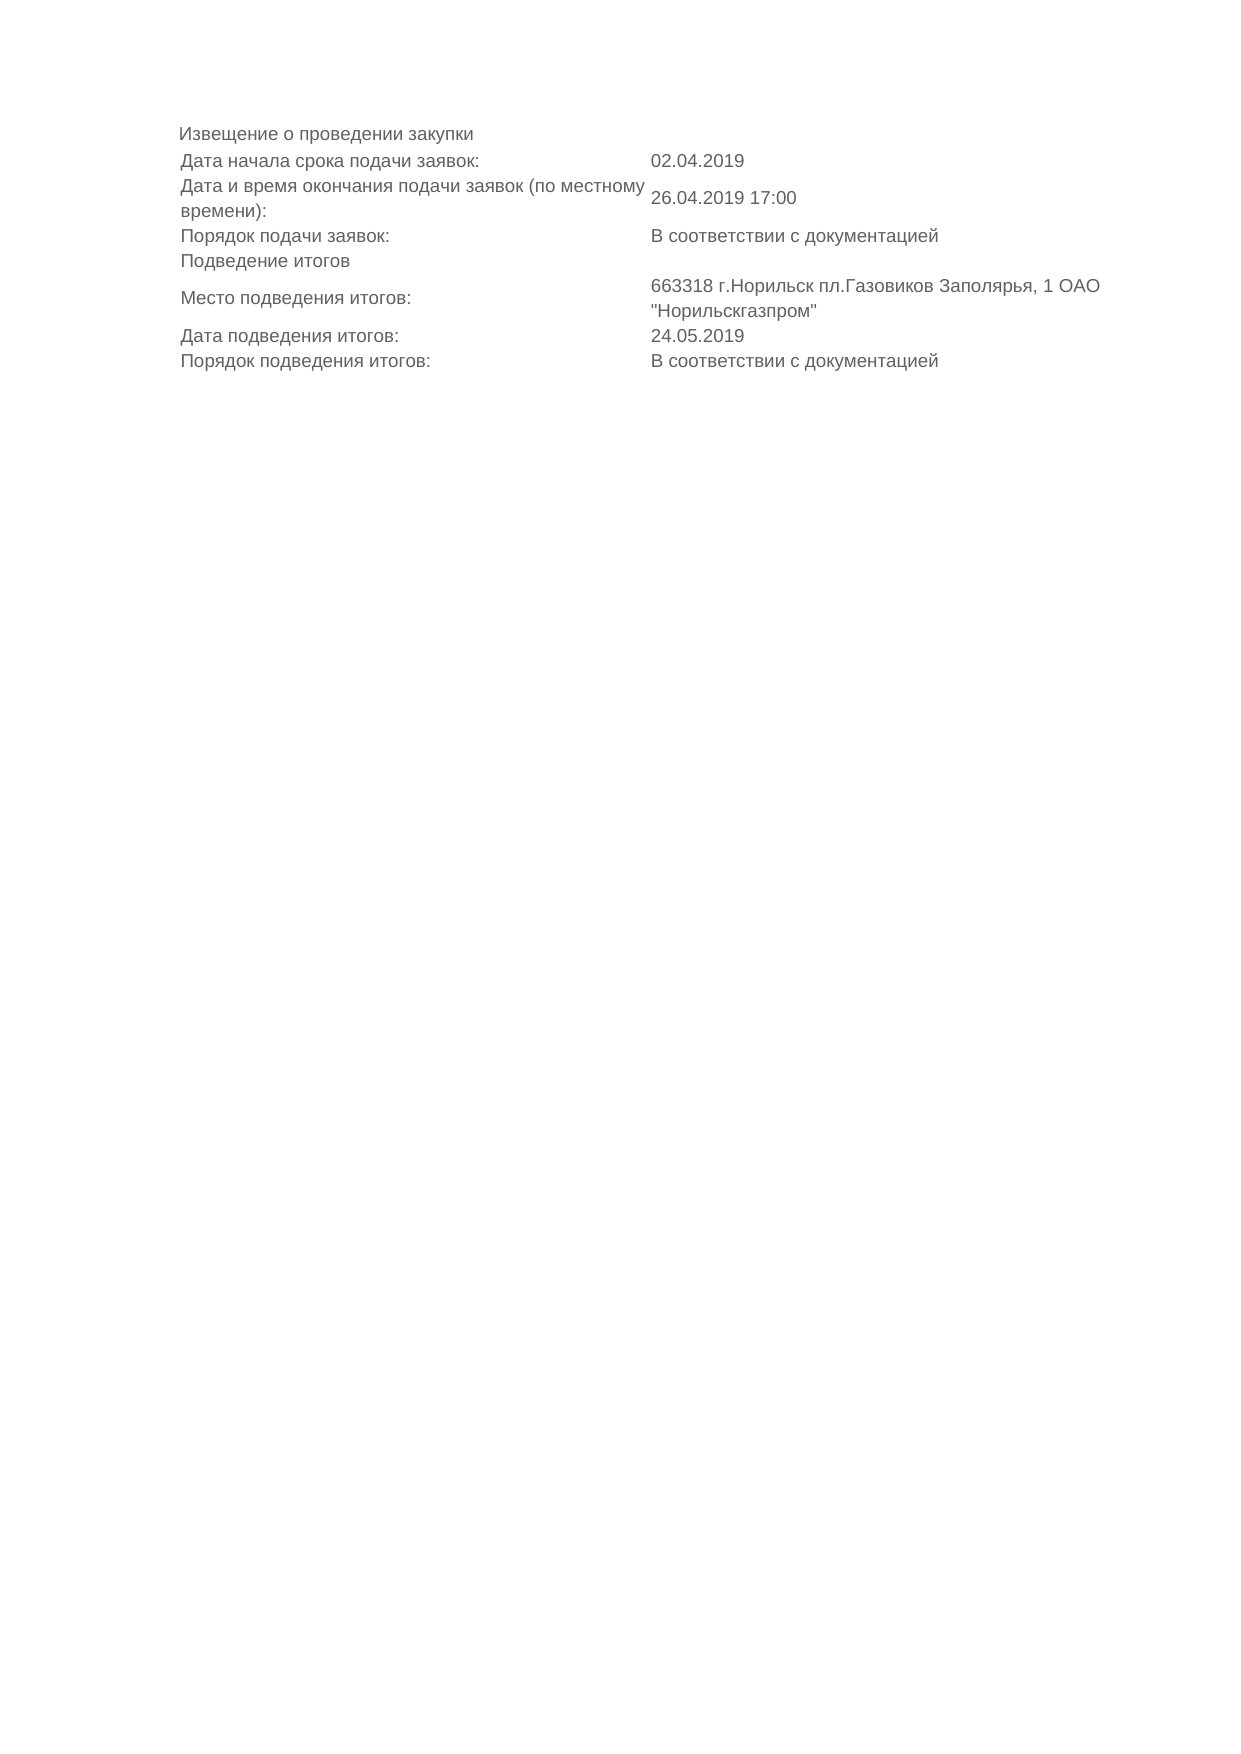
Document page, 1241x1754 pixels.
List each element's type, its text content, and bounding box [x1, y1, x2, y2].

table_cell В соответствии с документацией [648, 221, 1152, 246]
table_cell Место подведения итогов: [177, 271, 647, 321]
table_cell 02.04.2019 [648, 146, 1152, 171]
table_cell Порядок подведения итогов: [177, 346, 647, 371]
table_cell Дата начала срока подачи заявок: [177, 146, 647, 171]
table_header Извещение о проведении закупки [177, 118, 1152, 146]
table_cell Дата подведения итогов: [177, 321, 647, 346]
table_cell Подведение итогов [177, 246, 1152, 271]
table_cell 24.05.2019 [648, 321, 1152, 346]
table_cell В соответствии с документацией [648, 346, 1152, 371]
table_cell 663318 г.Норильск пл.Газовиков Заполярья, 1 ОАО "Норильскгазпром" [648, 271, 1152, 321]
table_cell Порядок подачи заявок: [177, 221, 647, 246]
table_cell 26.04.2019 17:00 [648, 171, 1152, 221]
table_cell Дата и время окончания подачи заявок (по местному времени): [177, 171, 647, 221]
